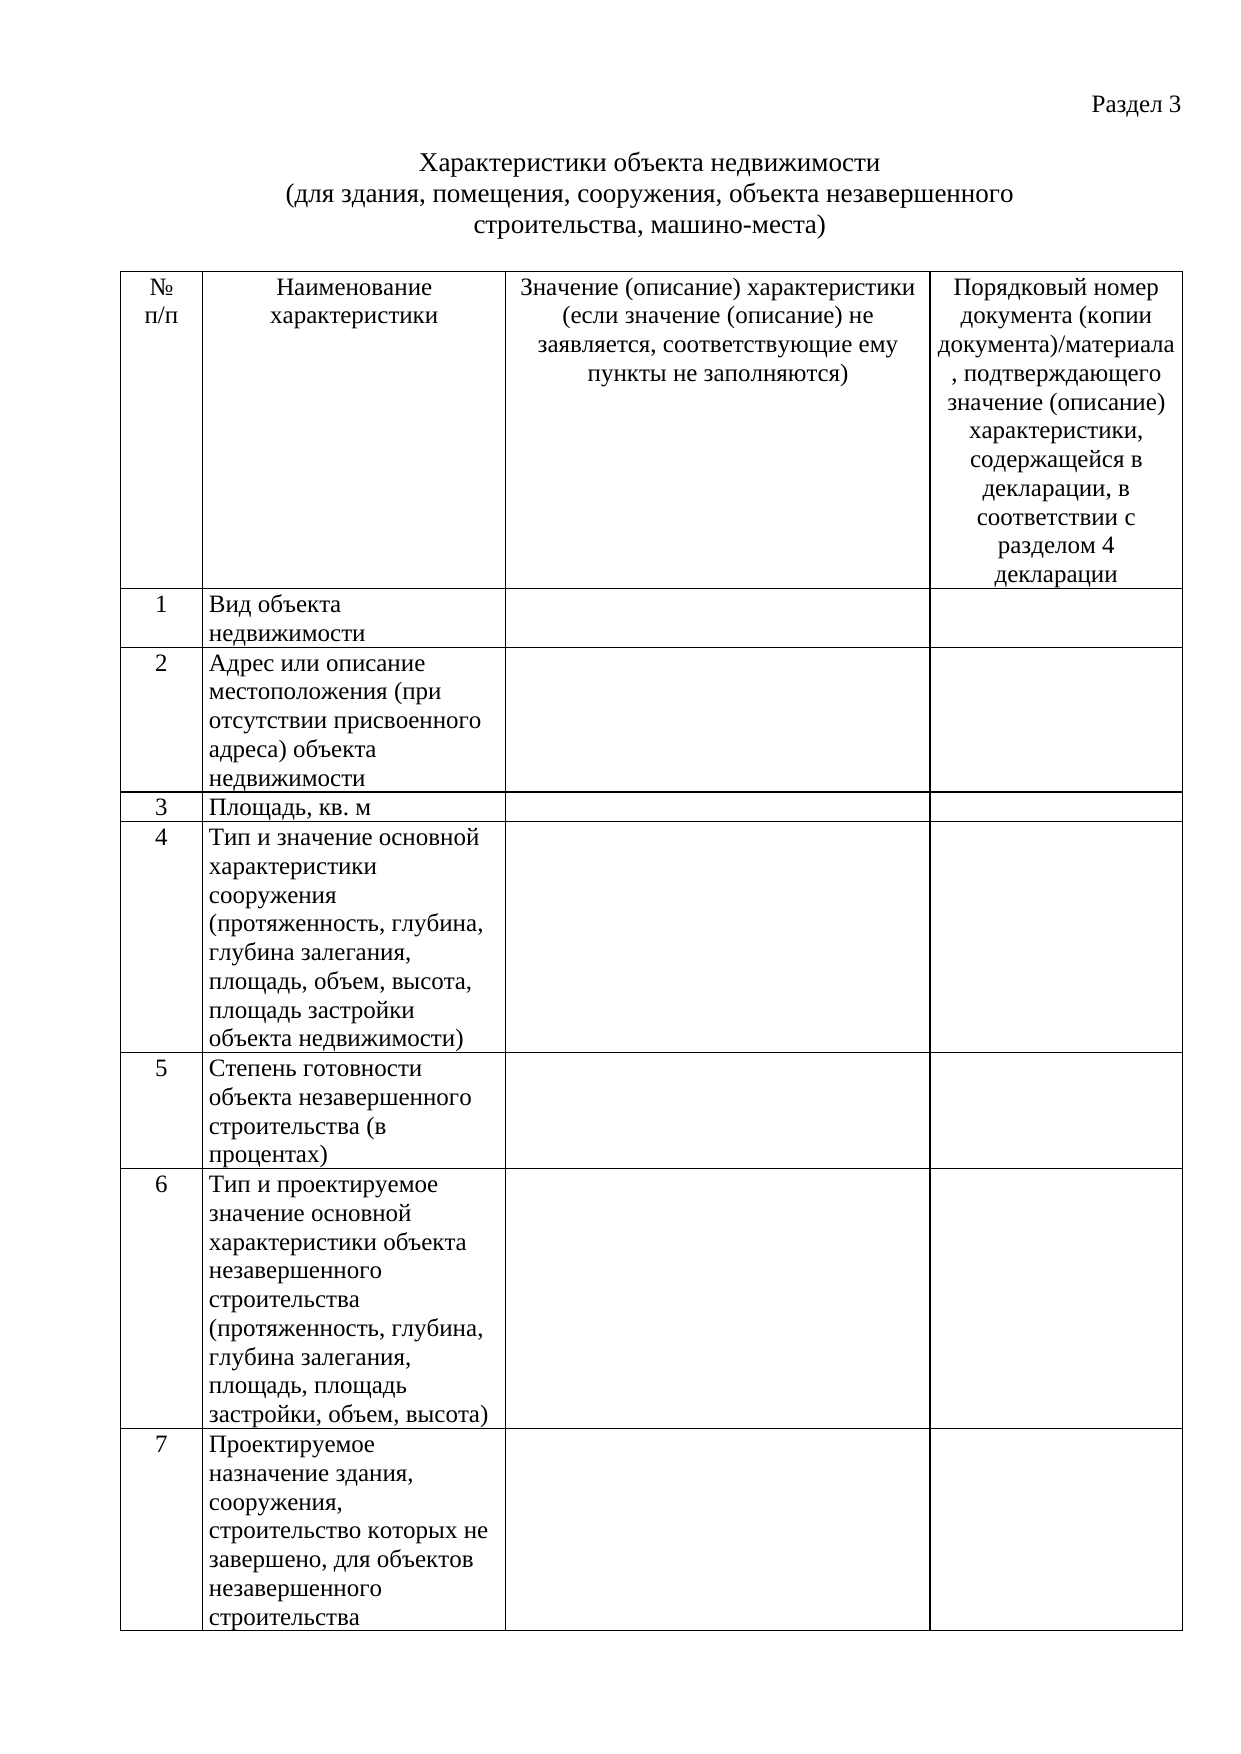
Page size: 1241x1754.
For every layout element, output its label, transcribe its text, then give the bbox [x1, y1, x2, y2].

table_cell 3 [121, 793, 202, 821]
table_cell [931, 1053, 1182, 1168]
table_header № п/п [121, 272, 202, 588]
table_cell Проектируемое назначение здания, сооружения, строительство которых не завершено, для объектов незавершенного строительства [203, 1429, 505, 1630]
text Характеристики объекта недвижимости [118, 146, 1181, 177]
table_header Порядковый номер документа (копии документа)/материала, подтверждающего значение (описание) характеристики, содержащейся в декларации, в соответствии с разделом 4 декларации [931, 272, 1182, 588]
table_cell 5 [121, 1053, 202, 1168]
table_cell 6 [121, 1169, 202, 1428]
table_cell [506, 793, 929, 821]
table_cell Площадь, кв. м [203, 793, 505, 821]
table_cell Тип и проектируемое значение основной характеристики объекта незавершенного строительства (протяженность, глубина, глубина залегания, площадь, площадь застройки, объем, высота) [203, 1169, 505, 1428]
table_header Наименование характеристики [203, 272, 505, 588]
table_cell [931, 589, 1182, 647]
table_cell [506, 1169, 929, 1428]
table_cell Тип и значение основной характеристики сооружения (протяженность, глубина, глубина залегания, площадь, объем, высота, площадь застройки объекта недвижимости) [203, 822, 505, 1052]
text строительства, машино-места) [118, 208, 1181, 239]
table_cell [931, 822, 1182, 1052]
table_cell [506, 648, 929, 791]
table_cell [931, 648, 1182, 791]
table_cell 7 [121, 1429, 202, 1630]
text (для здания, помещения, сооружения, объекта незавершенного [118, 177, 1181, 208]
table_cell Адрес или описание местоположения (при отсутствии присвоенного адреса) объекта недвижимости [203, 648, 505, 791]
table_cell Вид объекта недвижимости [203, 589, 505, 647]
table_cell [506, 1429, 929, 1630]
table_cell 4 [121, 822, 202, 1052]
table_cell 2 [121, 648, 202, 791]
table_cell [931, 1169, 1182, 1428]
text Раздел 3 [118, 89, 1181, 117]
table_cell [931, 793, 1182, 821]
table_header Значение (описание) характеристики (если значение (описание) не заявляется, соответствующие ему пункты не заполняются) [506, 272, 929, 588]
table_cell 1 [121, 589, 202, 647]
table_cell [506, 1053, 929, 1168]
table_cell [506, 822, 929, 1052]
table_cell [931, 1429, 1182, 1630]
table_cell Степень готовности объекта незавершенного строительства (в процентах) [203, 1053, 505, 1168]
table_cell [506, 589, 929, 647]
